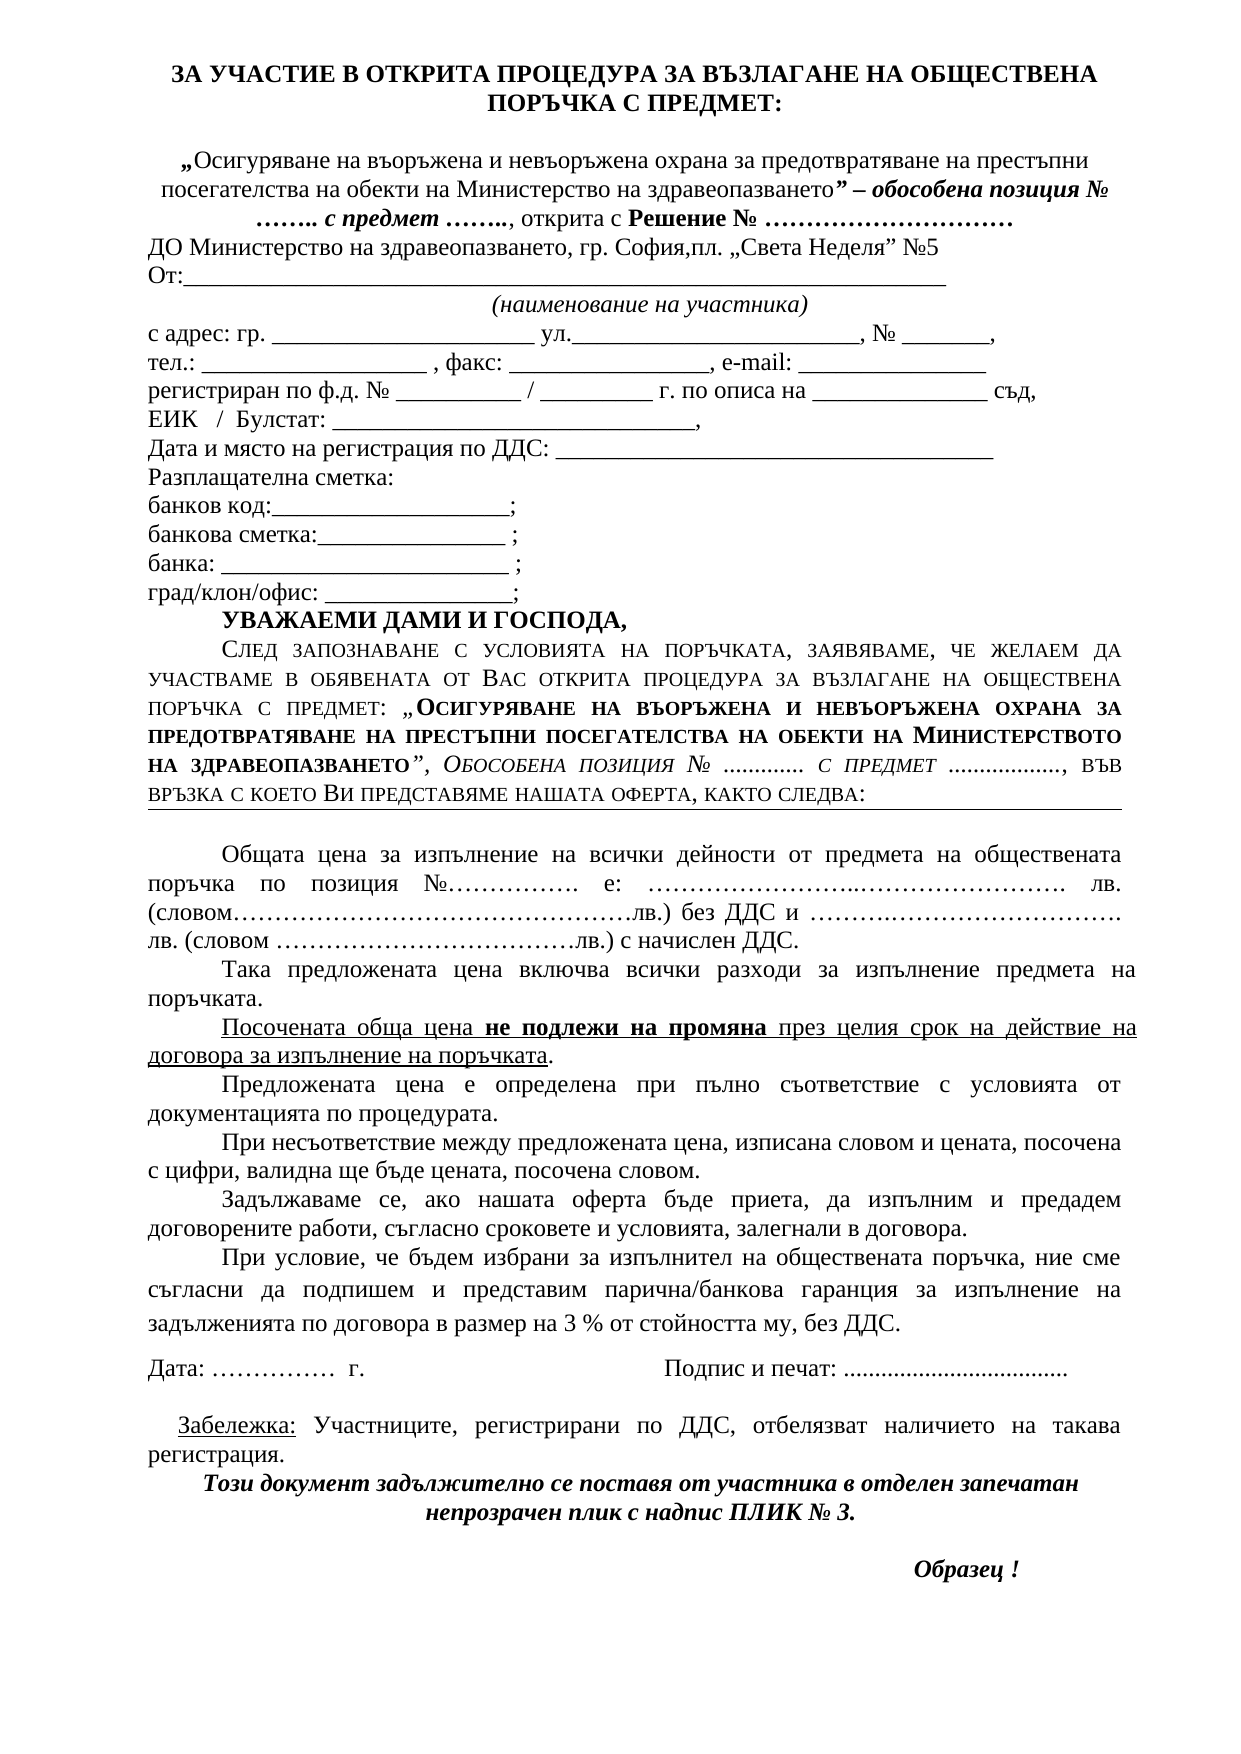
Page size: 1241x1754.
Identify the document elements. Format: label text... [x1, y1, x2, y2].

text банков код:___________________; [148, 490, 1122, 519]
text От:_____________________________________________________________ [148, 260, 1122, 289]
text Разплащателна сметка: [148, 462, 1122, 490]
list При условие, че бъдем избрани за изпълнител на обществената поръчка, ние сме съгласни да подпишем и представим парична/банкова гаранция за изпълнение на задълженията по договора в размер на 3 % от стойността му, без ДДС. [148, 1242, 1122, 1336]
text Така предложената цена включва всички разходи за изпълнение предмета на поръчката. [148, 954, 1137, 1012]
text При несъответствие между предложената цена, изписана словом и цената, посочена с цифри, валидна ще бъде цената, посочена словом. [148, 1127, 1122, 1184]
text Този документ задължително се поставя от участника в отделен запечатан непрозрачен плик с надпис ПЛИК № 3. [159, 1468, 1122, 1526]
text банка: _______________________ ; [148, 548, 1122, 577]
text (наименование на участника) [148, 289, 1122, 318]
text град/клон/офис: _______________; [148, 577, 1122, 605]
text Задължаваме се, ако нашата оферта бъде приета, да изпълним и предадем договорените работи, съгласно сроковете и условията, залегнали в договора. [148, 1184, 1122, 1242]
text Забележка: Участниците, регистрирани по ДДС, отбелязват наличието на такава регистрация. [148, 1411, 1122, 1468]
text Образец ! [738, 1554, 1122, 1583]
text ДО Министерство на здравеопазването, гр. София,пл. „Света Неделя” №5 [148, 232, 1122, 260]
text ЕИК / Булстат: _____________________________, [148, 404, 1122, 433]
text тел.: __________________ , факс: ________________, e-mail: _______________ [148, 347, 1122, 375]
text Предложената цена е определена при пълно съответствие с условията от документацията по процедурата. [148, 1069, 1122, 1127]
text „Осигуряване на въоръжена и невъоръжена охрана за предотвратяване на престъпни посегателства на обекти на Министерство на здравеопазването” – обособена позиция № …….. с предмет …….., открита с Решение № ………………………… [148, 145, 1122, 232]
text банкова сметка:_______________ ; [148, 519, 1122, 548]
text УВАЖАЕМИ ДАМИ И ГОСПОДА, [148, 605, 1122, 634]
title След запознаване с условията на поръчката, заявяваме, че желаем да участваме в обявената от Вас открита процедура за възлагане на обществена поръчка с предмет: „Осигуряване на въоръжена и невъоръжена охрана за предотвратяване на престъпни посегателства на обекти на Министерството на здравеопазването”, Обособена позиция № ............. с предмет .................., във връзка с което Ви представяме нашата оферта, както следва: [148, 634, 1122, 809]
text Посочената обща цена не подлежи на промяна през целия срок на действие на договора за изпълнение на поръчката. [148, 1012, 1137, 1069]
text с адрес: гр. _____________________ ул._______________________, № _______, [148, 318, 1122, 347]
text Дата и място на регистрация по ДДС: ___________________________________ [148, 433, 1122, 462]
text Общата цена за изпълнение на всички дейности от предмета на обществената поръчка по позиция №……………. е: ……………………..……………………. лв. (словом…………………………………………лв.) без ДДС и ……….………………………. лв. (словом ………………………………лв.) с начислен ДДС. [148, 839, 1122, 954]
text ЗА УЧАСТИЕ В ОТКРИТА ПРОЦЕДУРА ЗА ВЪЗЛАГАНЕ НА ОБЩЕСТВЕНА ПОРЪЧКА С ПРЕДМЕТ: [148, 59, 1122, 117]
text регистриран по ф.д. № __________ / _________ г. по описа на ______________ съд, [148, 375, 1122, 404]
text Дата: …………… г. Подпис и печат: .................................... [148, 1353, 1122, 1382]
